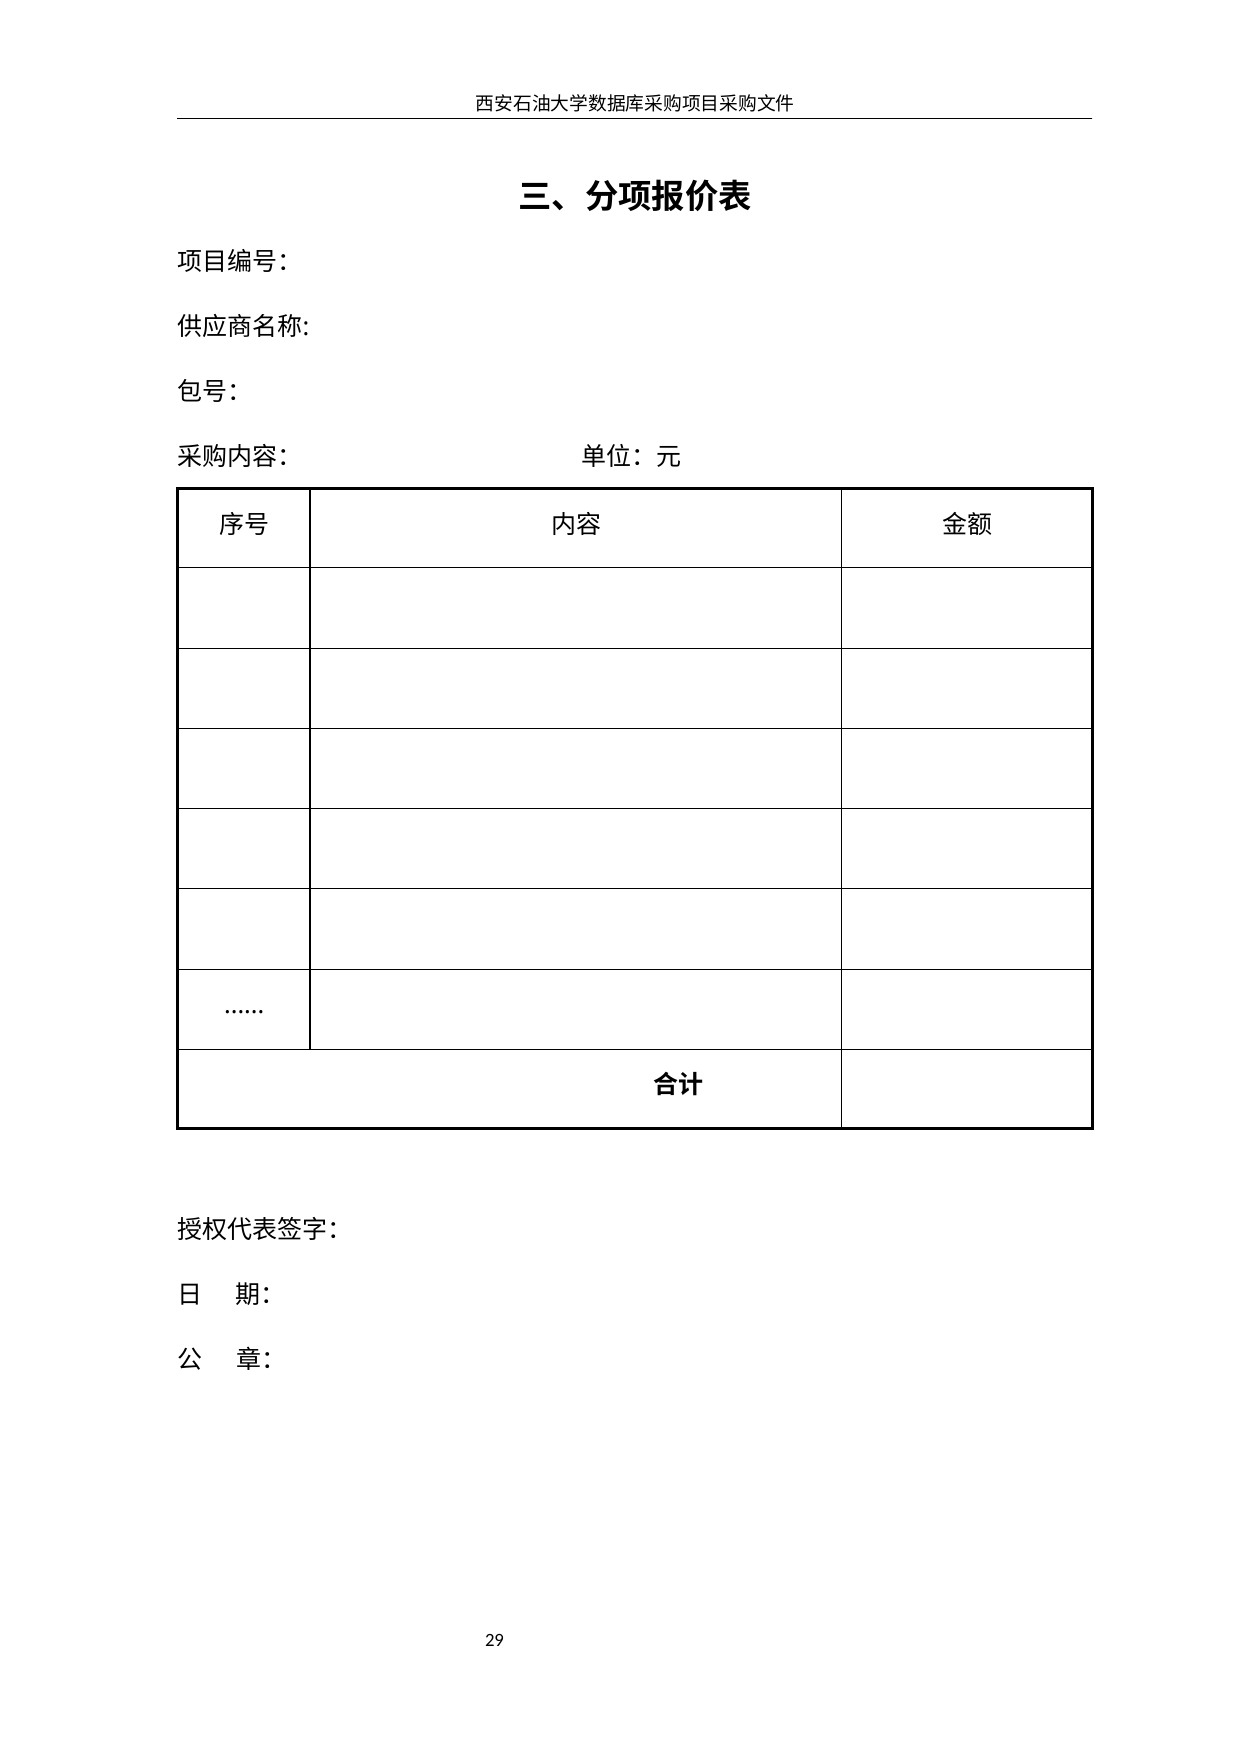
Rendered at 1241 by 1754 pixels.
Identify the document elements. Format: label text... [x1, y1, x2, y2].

table_header 内容 [311, 490, 841, 567]
table_cell [842, 729, 1091, 808]
table_cell [842, 649, 1091, 728]
table_cell [179, 568, 309, 647]
text 包号： [177, 357, 1092, 422]
table_cell [842, 1050, 1091, 1127]
table_cell [179, 729, 309, 808]
table_cell [311, 649, 841, 728]
table_cell [311, 568, 841, 647]
table_header 金额 [842, 490, 1091, 567]
table_cell [311, 729, 841, 808]
table_cell [179, 809, 309, 888]
table_cell [311, 970, 841, 1049]
table_header 序号 [179, 490, 309, 567]
table_cell [842, 568, 1091, 647]
table_cell [179, 889, 309, 969]
table_cell ...... [179, 970, 309, 1049]
table_cell [842, 889, 1091, 969]
table_cell [842, 809, 1091, 888]
table_cell [179, 649, 309, 728]
table_cell [311, 809, 841, 888]
text 日 期： [177, 1260, 1092, 1325]
text 授权代表签字： [177, 1195, 1092, 1260]
table_cell 合计 [179, 1050, 841, 1127]
text 三、分项报价表 [177, 162, 1092, 227]
text 公 章： [177, 1325, 1092, 1390]
text 项目编号： [177, 227, 1092, 292]
text 供应商名称: [177, 292, 1092, 357]
table_cell [311, 889, 841, 969]
table_cell [842, 970, 1091, 1049]
text 采购内容： 单位：元 [177, 422, 1092, 487]
